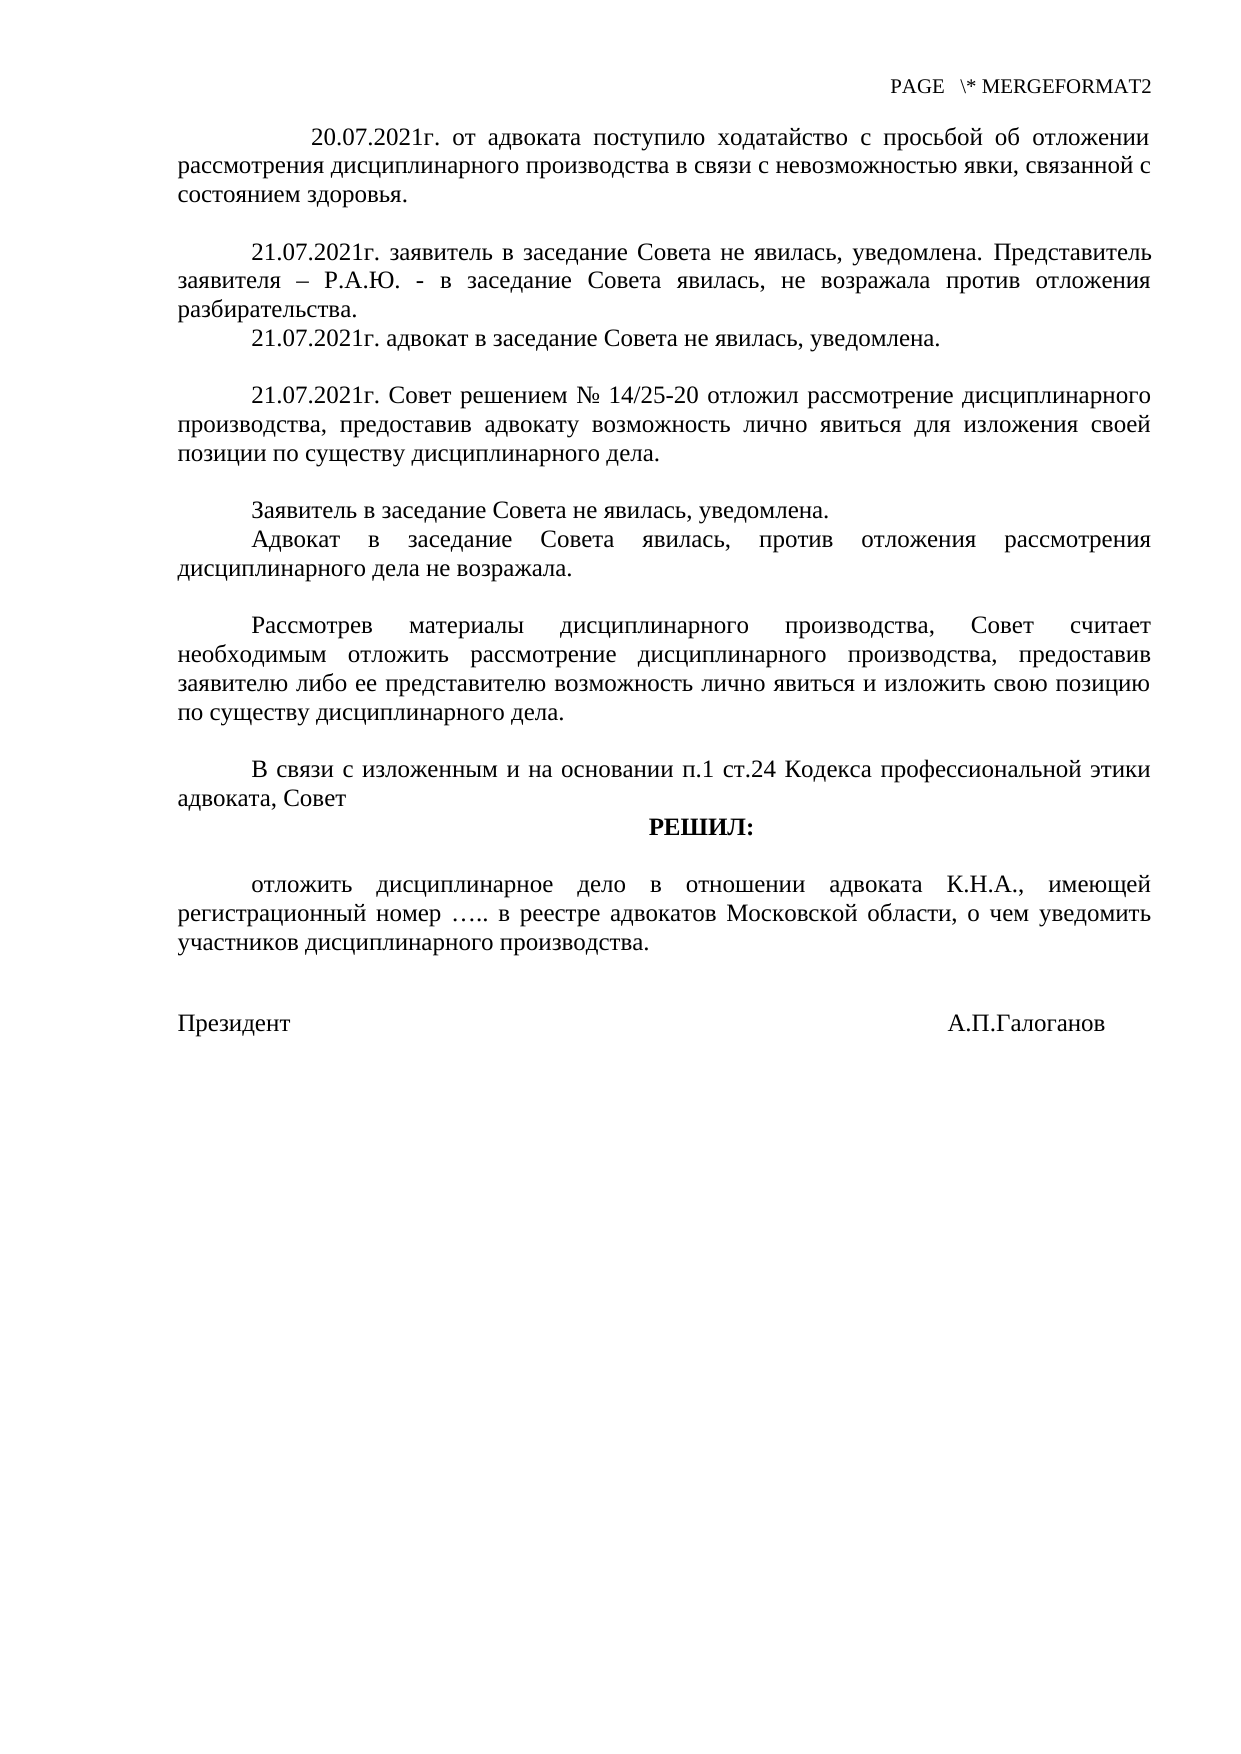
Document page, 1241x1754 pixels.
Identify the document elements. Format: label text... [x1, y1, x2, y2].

text В связи с изложенным и на основании п.1 ст.24 Кодекса профессиональной этики адвоката, Совет [177, 754, 1152, 812]
text Президент А.П.Галоганов [177, 1008, 1152, 1037]
text Рассмотрев материалы дисциплинарного производства, Совет считает необходимым отложить рассмотрение дисциплинарного производства, предоставив заявителю либо ее представителю возможность лично явиться и изложить свою позицию по существу дисциплинарного дела. [177, 611, 1152, 726]
text отложить дисциплинарное дело в отношении адвоката К.Н.А., имеющей регистрационный номер ….. в реестре адвокатов Московской области, о чем уведомить участников дисциплинарного производства. [177, 869, 1152, 956]
text 21.07.2021г. Совет решением № 14/25-20 отложил рассмотрение дисциплинарного производства, предоставив адвокату возможность лично явиться для изложения своей позиции по существу дисциплинарного дела. [177, 381, 1152, 467]
text РЕШИЛ: [177, 812, 1152, 841]
text 21.07.2021г. заявитель в заседание Совета не явилась, уведомлена. Представитель заявителя – Р.А.Ю. - в заседание Совета явилась, не возражала против отложения разбирательства. [177, 237, 1152, 323]
text Адвокат в заседание Совета явилась, против отложения рассмотрения дисциплинарного дела не возражала. [177, 524, 1152, 582]
text 21.07.2021г. адвокат в заседание Совета не явилась, уведомлена. [177, 323, 1152, 352]
text Заявитель в заседание Совета не явилась, уведомлена. [177, 496, 1152, 524]
text 20.07.2021г. от адвоката поступило ходатайство с просьбой об отложении рассмотрения дисциплинарного производства в связи с невозможностью явки, связанной с состоянием здоровья. [177, 122, 1152, 208]
